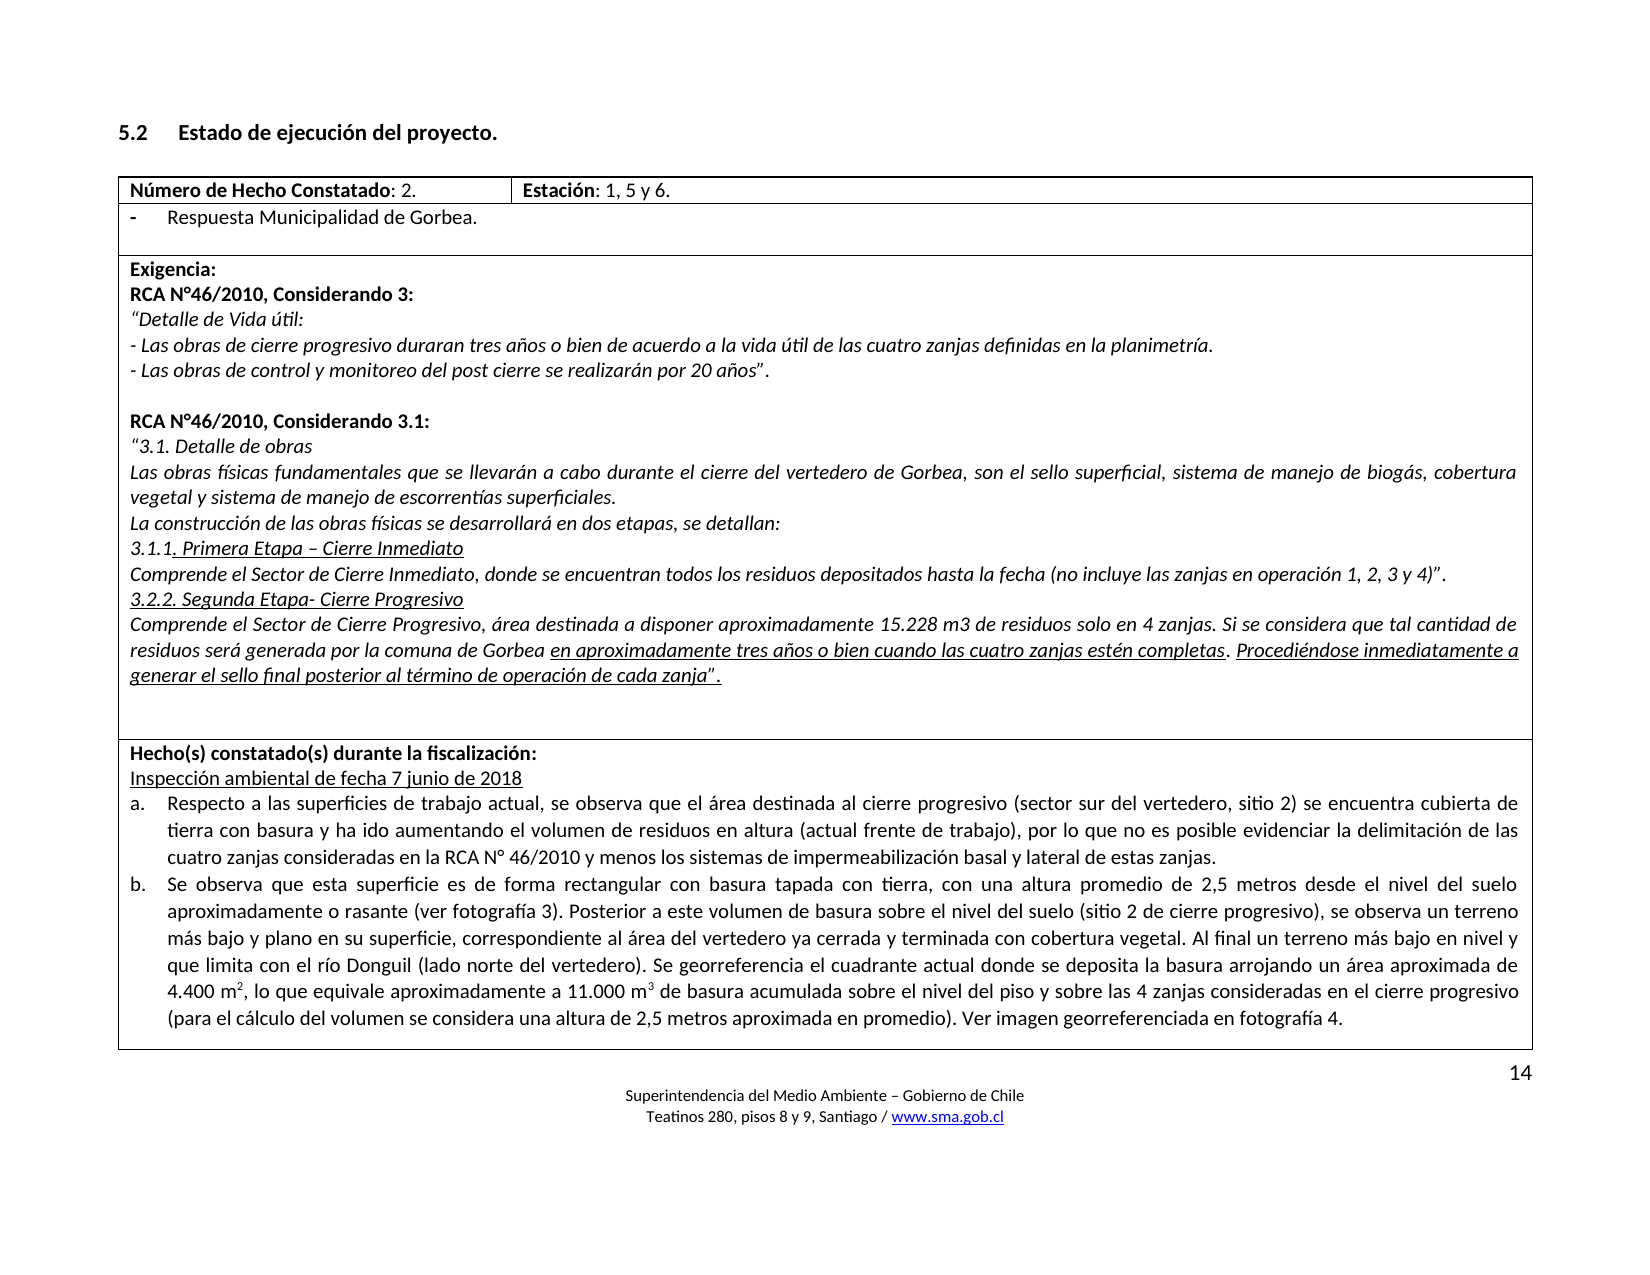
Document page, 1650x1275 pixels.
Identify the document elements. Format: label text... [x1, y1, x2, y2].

table_cell Respuesta Municipalidad de Gorbea. [119, 204, 1532, 255]
table_header Estación: 1, 5 y 6. [512, 178, 1532, 203]
table_header Número de Hecho Constatado: 2. [119, 178, 511, 203]
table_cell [119, 740, 1532, 1049]
table_cell Exigencia: RCA N°46/2010, Considerando 3: “Detalle de Vida útil: - Las obras de cierre progresivo duraran tres años o bien de acuerdo a la vida útil de las cuatro zanjas definidas en la planimetría. - Las obras de control y monitoreo del post cierre se realizarán por 20 años”. RCA N°46/2010, Considerando 3.1: “3.1. Detalle de obras Las obras físicas fundamentales que se llevarán a cabo durante el cierre del vertedero de Gorbea, son el sello superficial, sistema de manejo de biogás, cobertura vegetal y sistema de manejo de escorrentías superficiales. La construcción de las obras físicas se desarrollará en dos etapas, se detallan: 3.1.1. Primera Etapa – Cierre Inmediato Comprende el Sector de Cierre Inmediato, donde se encuentran todos los residuos depositados hasta la fecha (no incluye las zanjas en operación 1, 2, 3 y 4)”. 3.2.2. Segunda Etapa- Cierre Progresivo Comprende el Sector de Cierre Progresivo, área destinada a disponer aproximadamente 15.228 m3 de residuos solo en 4 zanjas. Si se considera que tal cantidad de residuos será generada por la comuna de Gorbea en aproximadamente tres años o bien cuando las cuatro zanjas estén completas. Procediéndose inmediatamente a generar el sello final posterior al término de operación de cada zanja”. [119, 256, 1532, 739]
subtitle Estado de ejecución del proyecto. [118, 118, 1532, 146]
